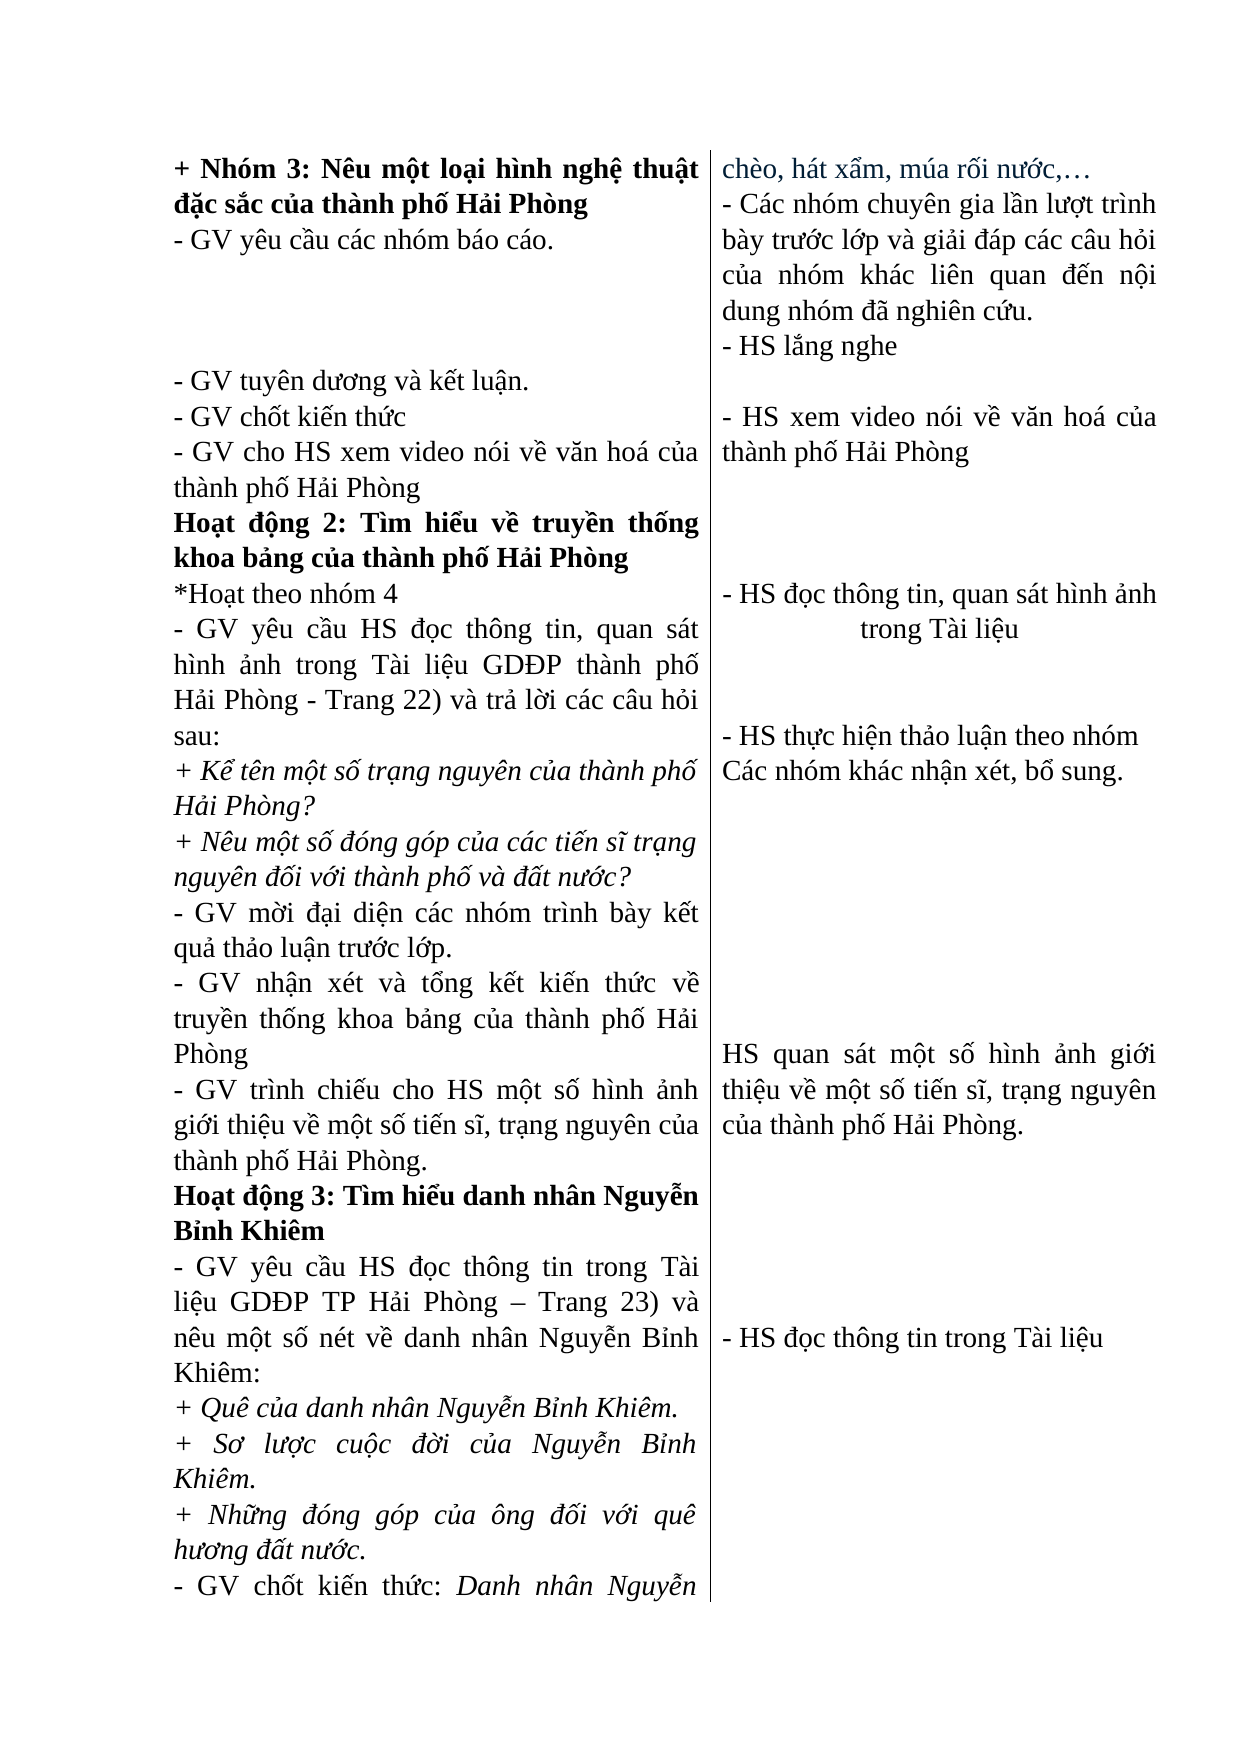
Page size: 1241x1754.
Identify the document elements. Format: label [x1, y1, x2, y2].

table_header [711, 150, 1168, 1602]
table_header [162, 150, 710, 1602]
